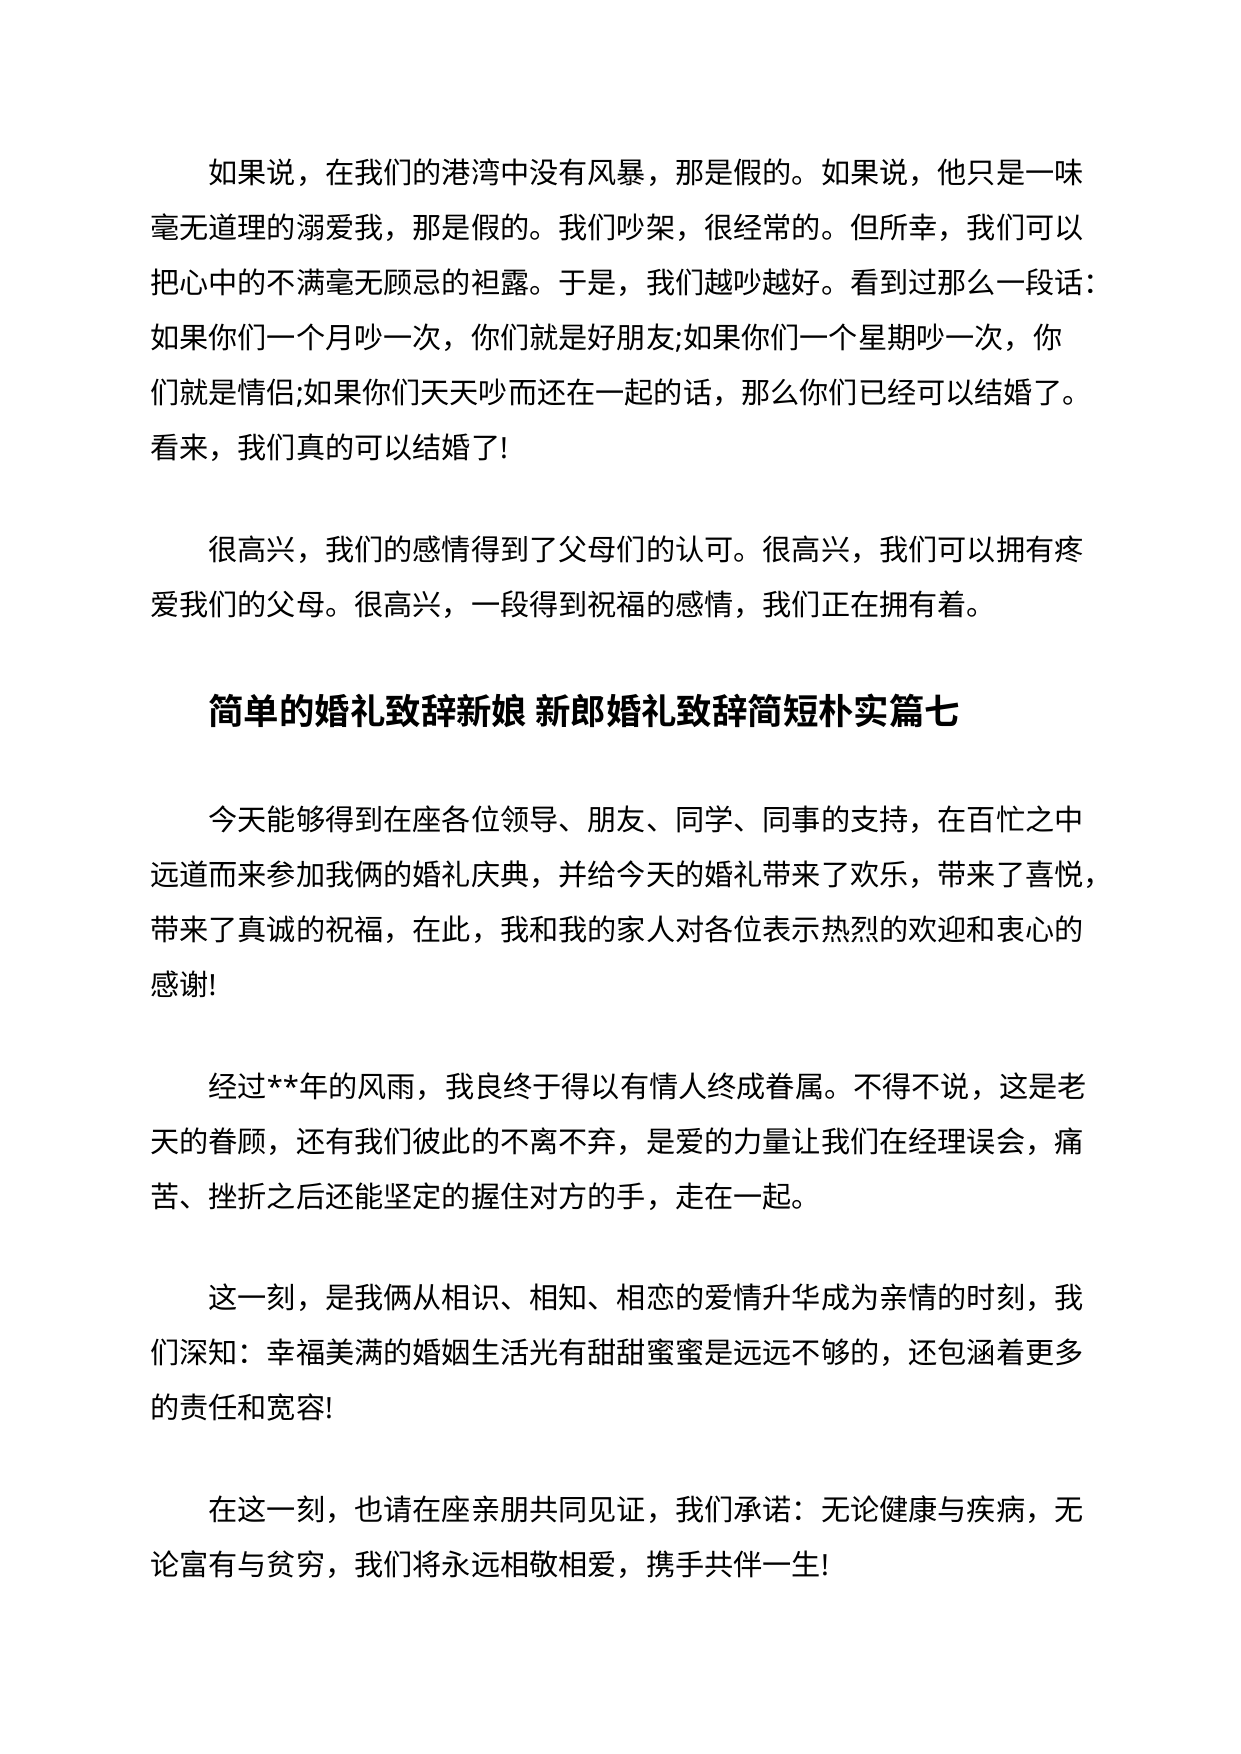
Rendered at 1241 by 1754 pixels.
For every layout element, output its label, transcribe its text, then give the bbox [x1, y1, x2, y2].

text 经过**年的风雨，我良终于得以有情人终成眷属。不得不说，这是老天的眷顾，还有我们彼此的不离不弃，是爱的力量让我们在经理误会，痛苦、挫折之后还能坚定的握住对方的手，走在一起。 [150, 1063, 1090, 1216]
text 这一刻，是我俩从相识、相知、相恋的爱情升华成为亲情的时刻，我们深知：幸福美满的婚姻生活光有甜甜蜜蜜是远远不够的，还包涵着更多的责任和宽容! [150, 1275, 1090, 1427]
text 简单的婚礼致辞新娘 新郎婚礼致辞简短朴实篇七 [150, 683, 1090, 734]
text 很高兴，我们的感情得到了父母们的认可。很高兴，我们可以拥有疼爱我们的父母。很高兴，一段得到祝福的感情，我们正在拥有着。 [150, 527, 1090, 624]
text 如果说，在我们的港湾中没有风暴，那是假的。如果说，他只是一味毫无道理的溺爱我，那是假的。我们吵架，很经常的。但所幸，我们可以把心中的不满毫无顾忌的袒露。于是，我们越吵越好。看到过那么一段话：如果你们一个月吵一次，你们就是好朋友;如果你们一个星期吵一次，你们就是情侣;如果你们天天吵而还在一起的话，那么你们已经可以结婚了。看来，我们真的可以结婚了! [150, 150, 1090, 467]
text 在这一刻，也请在座亲朋共同见证，我们承诺：无论健康与疾病，无论富有与贫穷，我们将永远相敬相爱，携手共伴一生! [150, 1487, 1090, 1584]
text 今天能够得到在座各位领导、朋友、同学、同事的支持，在百忙之中远道而来参加我俩的婚礼庆典，并给今天的婚礼带来了欢乐，带来了喜悦，带来了真诚的祝福，在此，我和我的家人对各位表示热烈的欢迎和衷心的感谢! [150, 797, 1090, 1004]
